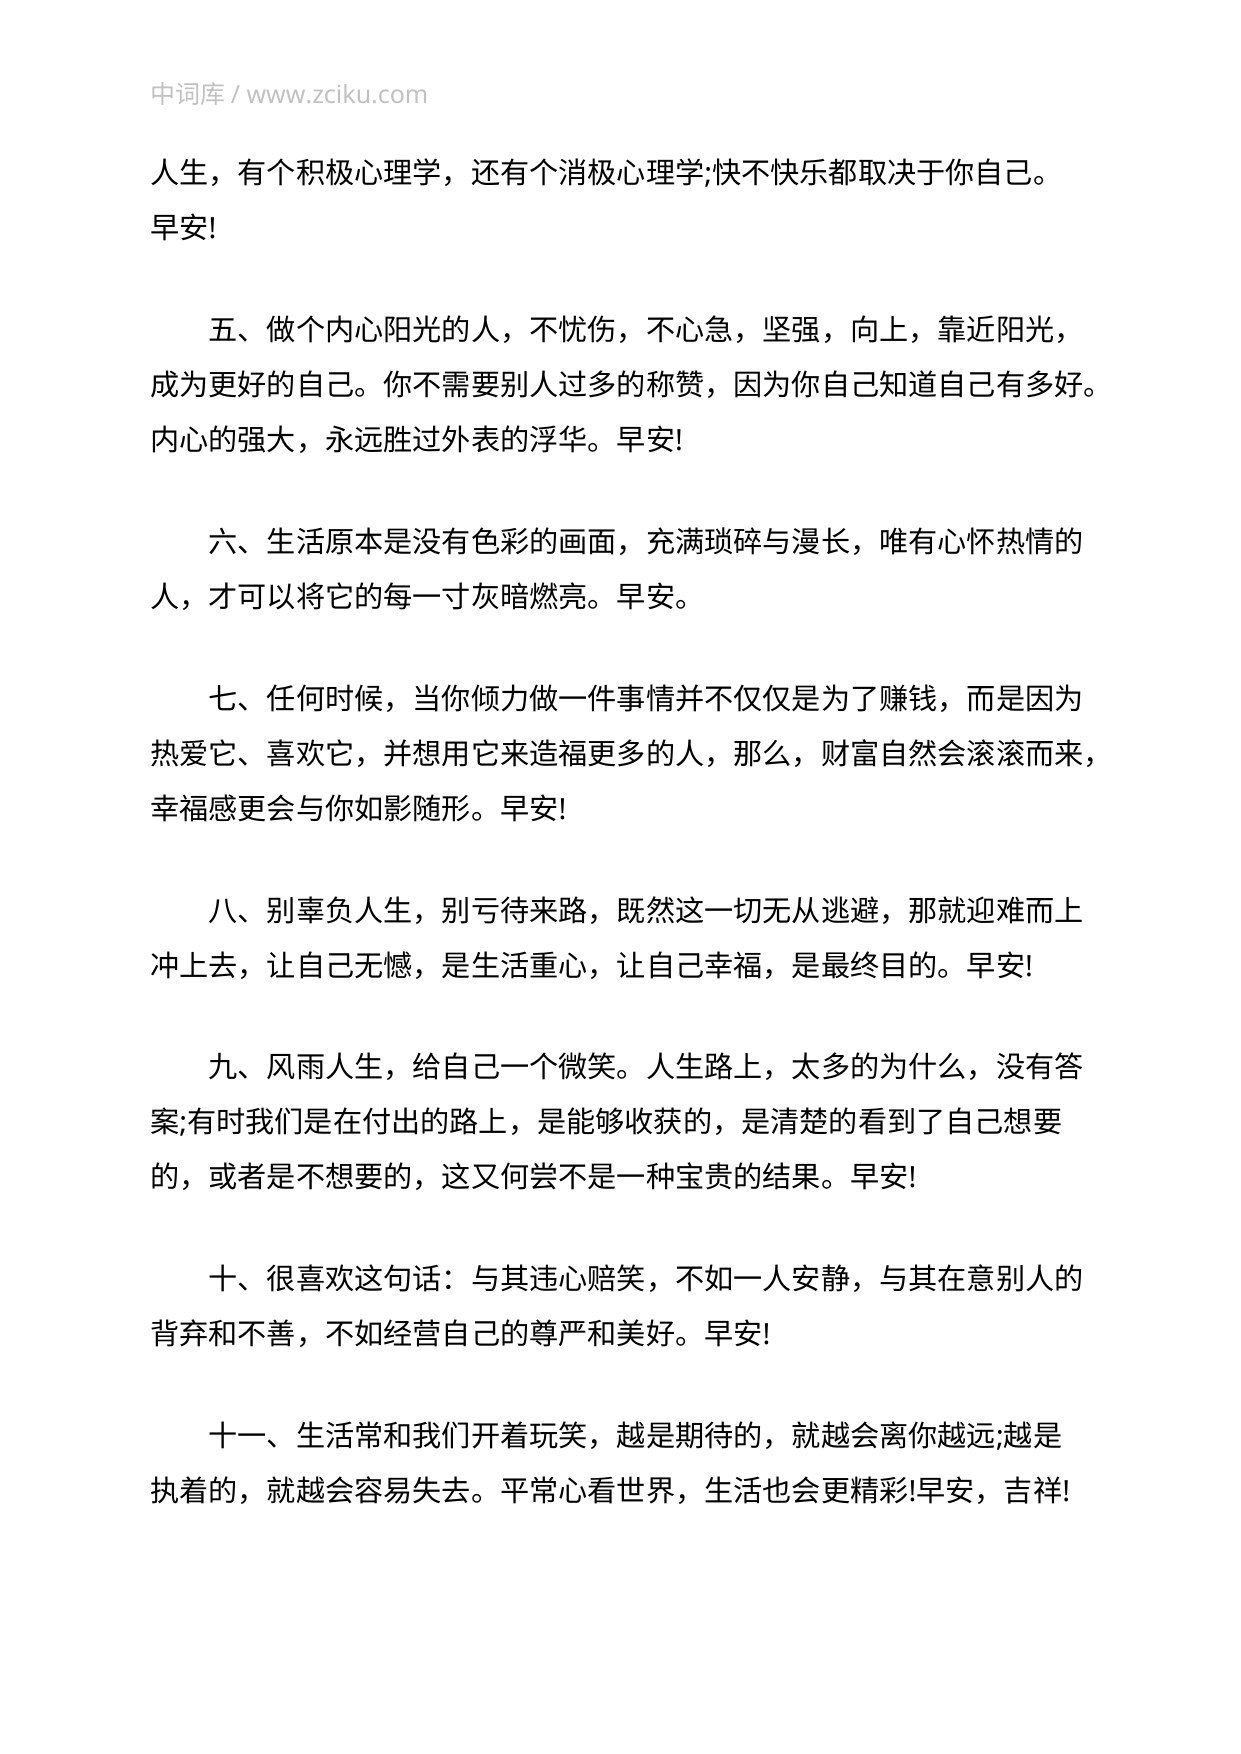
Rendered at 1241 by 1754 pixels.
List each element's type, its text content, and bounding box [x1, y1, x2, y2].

text 五、做个内心阳光的人，不忧伤，不心急，坚强，向上，靠近阳光，成为更好的自己。你不需要别人过多的称赞，因为你自己知道自己有多好。内心的强大，永远胜过外表的浮华。早安! [150, 307, 1090, 459]
text 十一、生活常和我们开着玩笑，越是期待的，就越会离你越远;越是执着的，就越会容易失去。平常心看世界，生活也会更精彩!早安，吉祥! [150, 1413, 1090, 1510]
text 十、很喜欢这句话：与其违心赔笑，不如一人安静，与其在意别人的背弃和不善，不如经营自己的尊严和美好。早安! [150, 1256, 1090, 1353]
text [150, 150, 1090, 247]
text 六、生活原本是没有色彩的画面，充满琐碎与漫长，唯有心怀热情的人，才可以将它的每一寸灰暗燃亮。早安。 [150, 519, 1090, 616]
text 八、别辜负人生，别亏待来路，既然这一切无从逃避，那就迎难而上冲上去，让自己无憾，是生活重心，让自己幸福，是最终目的。早安! [150, 887, 1090, 984]
text 七、任何时候，当你倾力做一件事情并不仅仅是为了赚钱，而是因为热爱它、喜欢它，并想用它来造福更多的人，那么，财富自然会滚滚而来，幸福感更会与你如影随形。早安! [150, 675, 1090, 828]
text 九、风雨人生，给自己一个微笑。人生路上，太多的为什么，没有答案;有时我们是在付出的路上，是能够收获的，是清楚的看到了自己想要的，或者是不想要的，这又何尝不是一种宝贵的结果。早安! [150, 1044, 1090, 1196]
